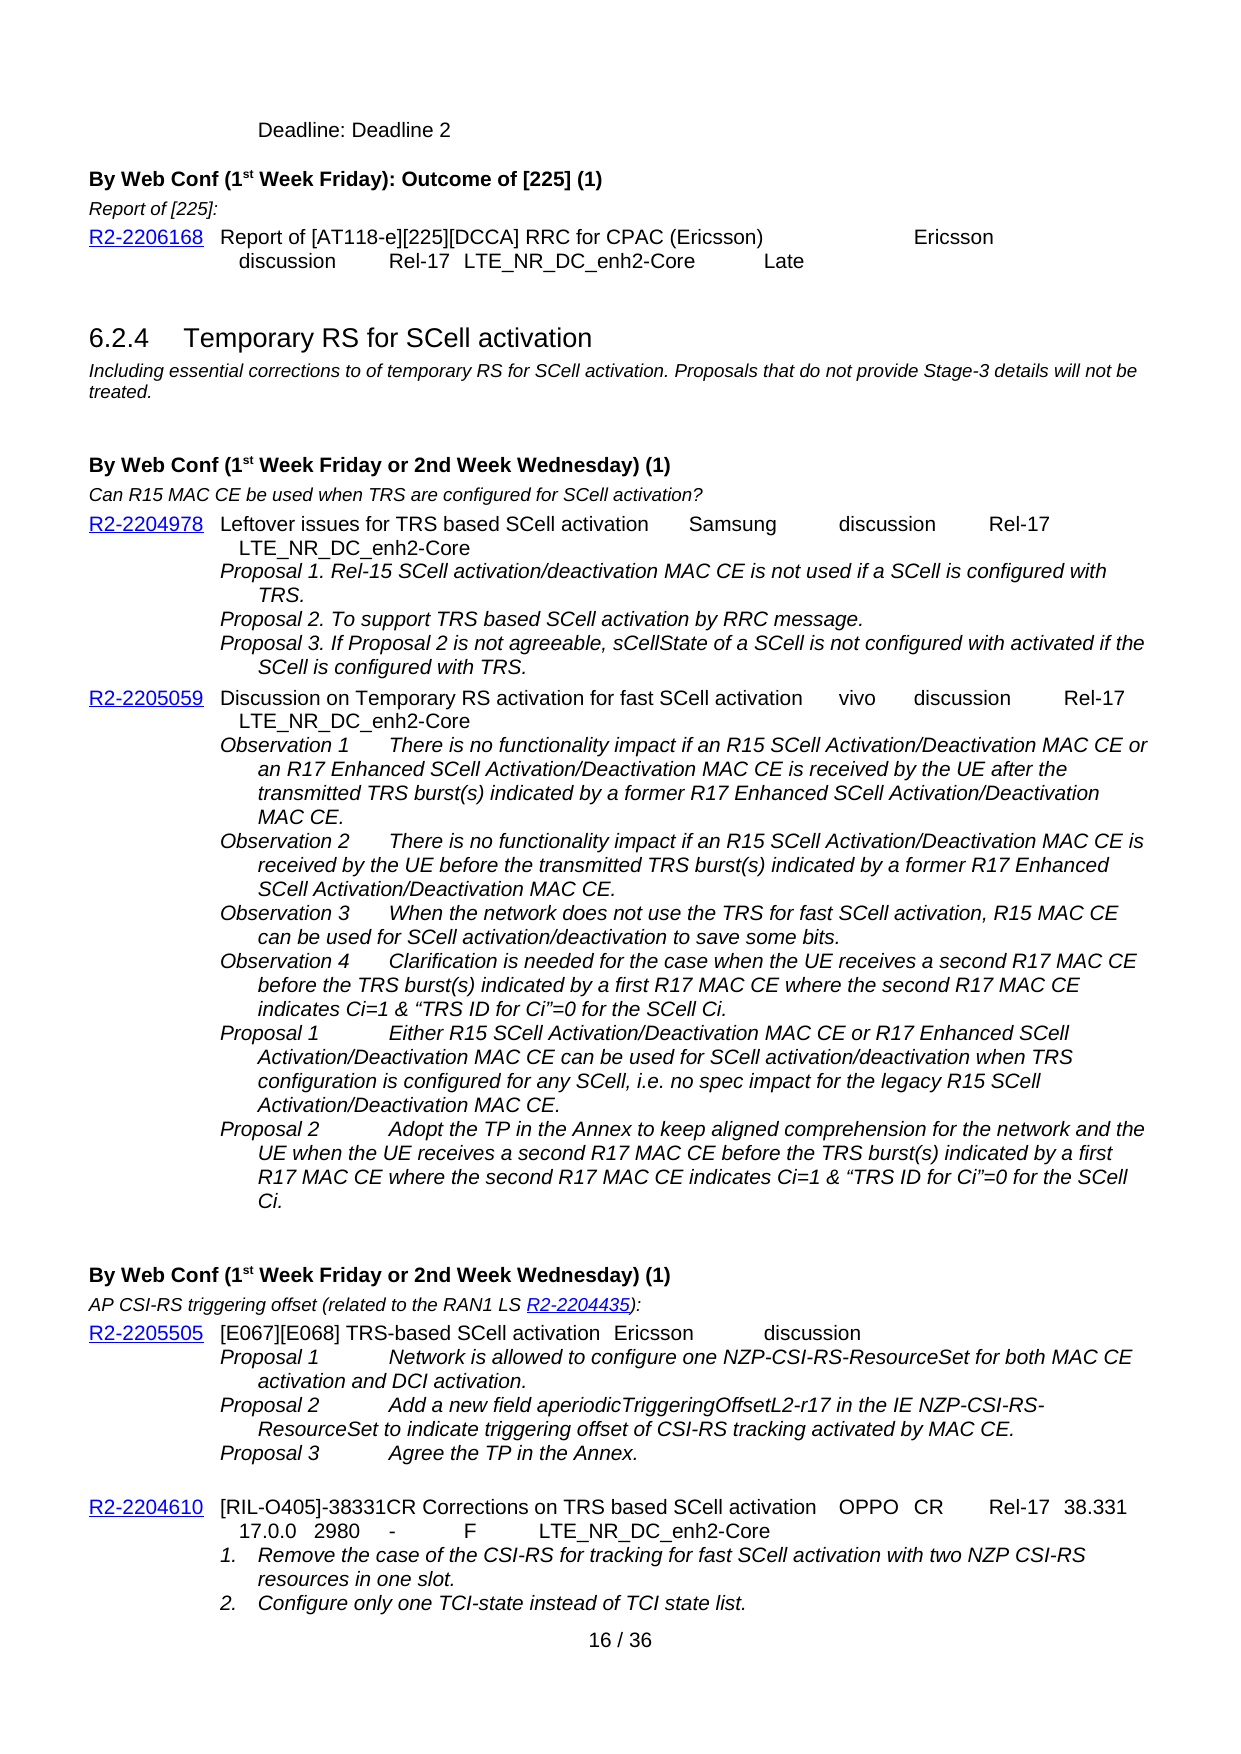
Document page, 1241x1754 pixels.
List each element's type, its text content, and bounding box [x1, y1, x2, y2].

text 1. Remove the case of the CSI-RS for tracking for fast SCell activation with two NZP CSI-RS resources in one slot. [220, 1543, 1152, 1591]
text Deadline: Deadline 2 [220, 118, 1152, 142]
text By Web Conf (1st Week Friday or 2nd Week Wednesday) (1) [89, 1263, 1152, 1287]
title R2-2205059 Discussion on Temporary RS activation for fast SCell activation vivo discussion Rel-17 LTE_NR_DC_enh2-Core [89, 685, 1152, 733]
title R2-2206168 Report of [AT118-e][225][DCCA] RRC for CPAC (Ericsson) Ericsson discussion Rel-17 LTE_NR_DC_enh2-Core Late [89, 225, 1152, 273]
text 2. Configure only one TCI-state instead of TCI state list. [220, 1591, 1152, 1615]
title R2-2205505 [E067][E068] TRS-based SCell activation Ericsson discussion [89, 1321, 1152, 1345]
text Observation 3 When the network does not use the TRS for fast SCell activation, R15 MAC CE can be used for SCell activation/deactivation to save some bits. [220, 901, 1152, 949]
text By Web Conf (1st Week Friday): Outcome of [225] (1) [89, 167, 1152, 191]
text Proposal 1 Either R15 SCell Activation/Deactivation MAC CE or R17 Enhanced SCell Activation/Deactivation MAC CE can be used for SCell activation/deactivation when TRS configuration is configured for any SCell, i.e. no spec impact for the legacy R15 SCell Activation/Deactivation MAC CE. [220, 1021, 1152, 1117]
title R2-2204610 [RIL-O405]-38331CR Corrections on TRS based SCell activation OPPO CR Rel-17 38.331 17.0.0 2980 - F LTE_NR_DC_enh2-Core [89, 1495, 1152, 1543]
text Report of [225]: [89, 197, 1152, 219]
title R2-2204978 Leftover issues for TRS based SCell activation Samsung discussion Rel-17 LTE_NR_DC_enh2-Core [89, 511, 1152, 559]
text Proposal 2 Adopt the TP in the Annex to keep aligned comprehension for the network and the UE when the UE receives a second R17 MAC CE before the TRS burst(s) indicated by a first R17 MAC CE where the second R17 MAC CE indicates Ci=1 & “TRS ID for Ci”=0 for the SCell Ci. [220, 1117, 1152, 1212]
text Including essential corrections to of temporary RS for SCell activation. Proposals that do not provide Stage-3 details will not be treated. [89, 359, 1152, 403]
text Proposal 1. Rel-15 SCell activation/deactivation MAC CE is not used if a SCell is configured with TRS. [220, 559, 1152, 607]
text Proposal 3 Agree the TP in the Annex. [220, 1441, 1152, 1465]
text AP CSI-RS triggering offset (related to the RAN1 LS R2-2204435): [89, 1293, 1152, 1315]
text Observation 4 Clarification is needed for the case when the UE receives a second R17 MAC CE before the TRS burst(s) indicated by a first R17 MAC CE where the second R17 MAC CE indicates Ci=1 & “TRS ID for Ci”=0 for the SCell Ci. [220, 949, 1152, 1021]
text Observation 1 There is no functionality impact if an R15 SCell Activation/Deactivation MAC CE or an R17 Enhanced SCell Activation/Deactivation MAC CE is received by the UE after the transmitted TRS burst(s) indicated by a former R17 Enhanced SCell Activation/Deactivation MAC CE. [220, 733, 1152, 829]
subtitle 6.2.4 Temporary RS for SCell activation [89, 322, 1152, 353]
text Observation 2 There is no functionality impact if an R15 SCell Activation/Deactivation MAC CE is received by the UE before the transmitted TRS burst(s) indicated by a former R17 Enhanced SCell Activation/Deactivation MAC CE. [220, 829, 1152, 901]
text Proposal 2 Add a new field aperiodicTriggeringOffsetL2-r17 in the IE NZP-CSI-RS-ResourceSet to indicate triggering offset of CSI-RS tracking activated by MAC CE. [220, 1393, 1152, 1441]
text Proposal 2. To support TRS based SCell activation by RRC message. [220, 607, 1152, 631]
text Proposal 1 Network is allowed to configure one NZP-CSI-RS-ResourceSet for both MAC CE activation and DCI activation. [220, 1345, 1152, 1393]
text Can R15 MAC CE be used when TRS are configured for SCell activation? [89, 483, 1152, 505]
text By Web Conf (1st Week Friday or 2nd Week Wednesday) (1) [89, 453, 1152, 477]
text Proposal 3. If Proposal 2 is not agreeable, sCellState of a SCell is not configured with activated if the SCell is configured with TRS. [220, 631, 1152, 679]
